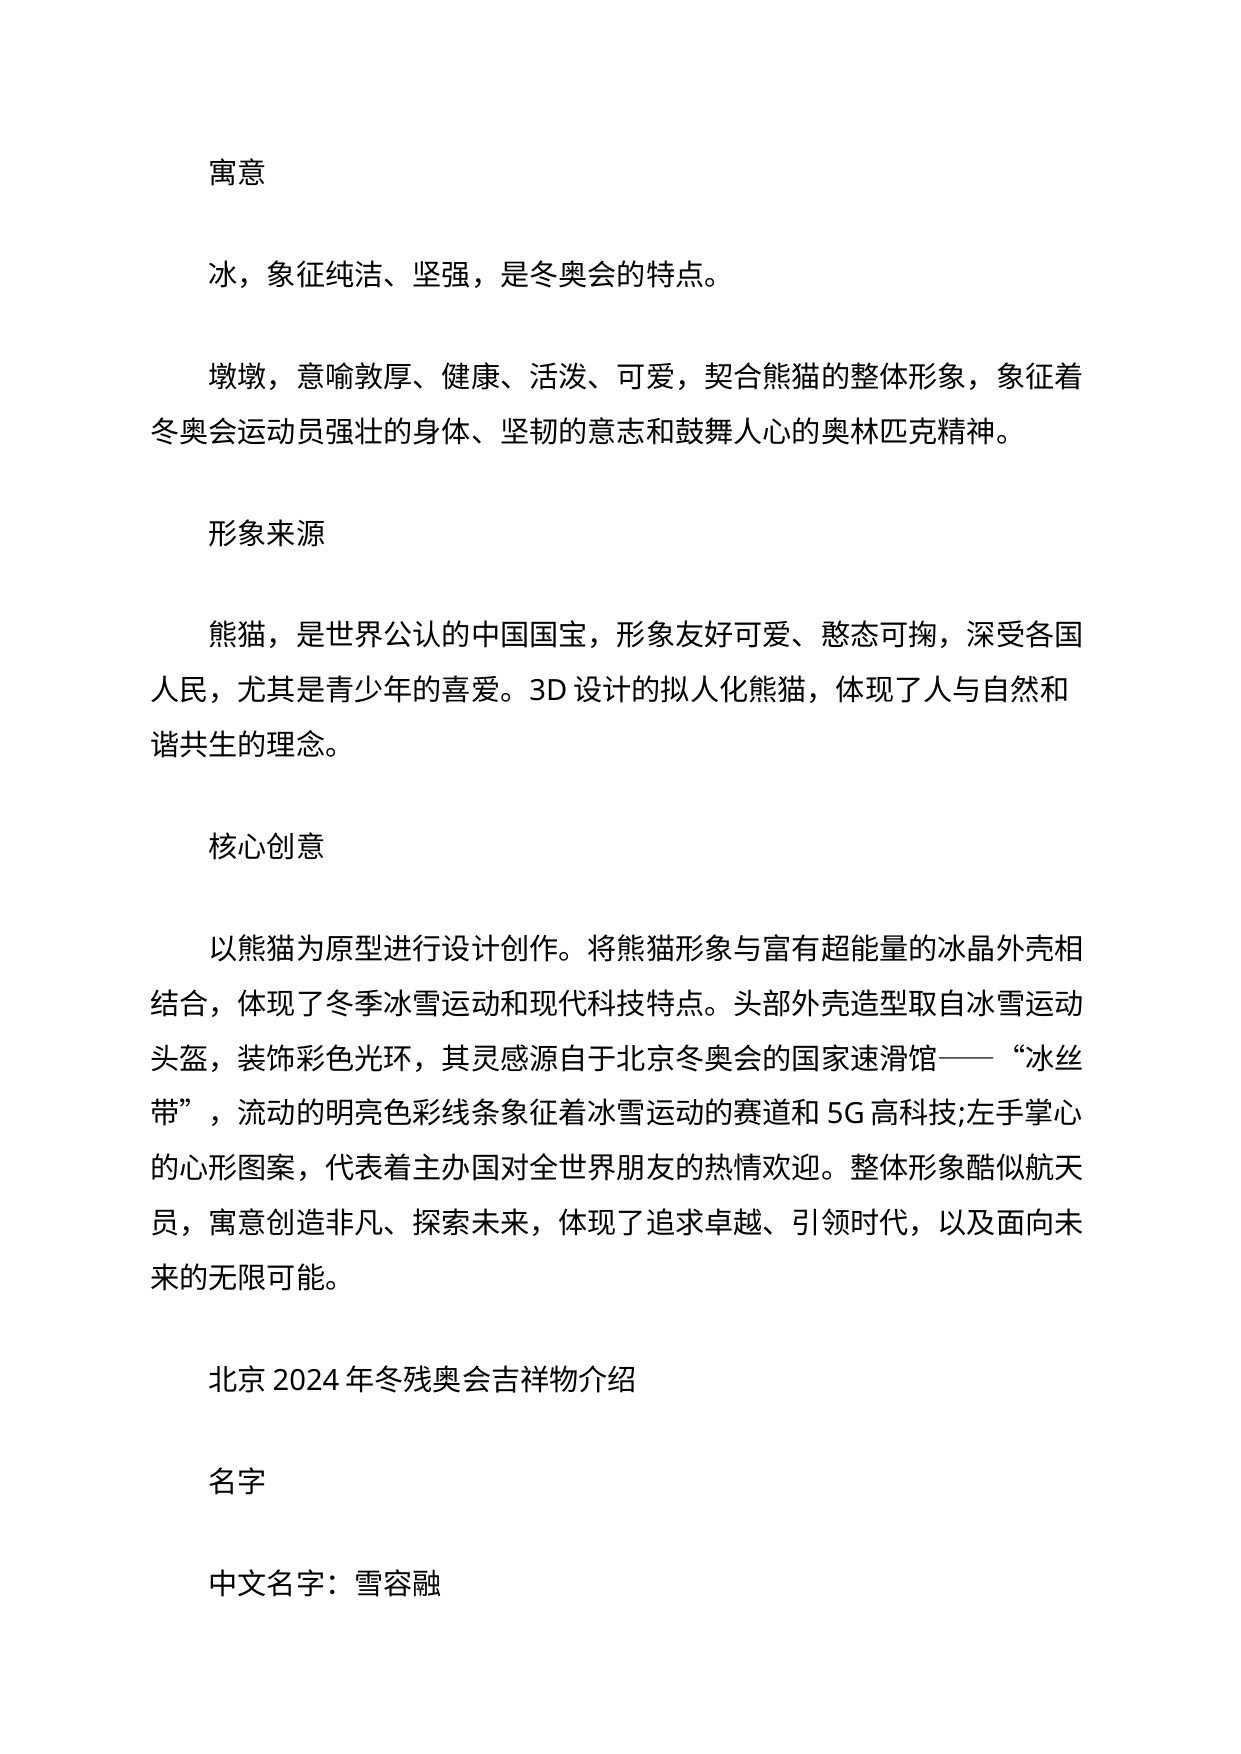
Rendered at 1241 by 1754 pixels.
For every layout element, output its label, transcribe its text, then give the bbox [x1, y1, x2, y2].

text 熊猫，是世界公认的中国国宝，形象友好可爱、憨态可掬，深受各国人民，尤其是青少年的喜爱。3D设计的拟人化熊猫，体现了人与自然和谐共生的理念。 [150, 612, 1090, 764]
text 寓意 [150, 150, 1090, 192]
text 名字 [150, 1459, 1090, 1501]
text 冰，象征纯洁、坚强，是冬奥会的特点。 [150, 252, 1090, 294]
text 核心创意 [150, 824, 1090, 866]
text 中文名字：雪容融 [150, 1560, 1090, 1603]
text 北京2024年冬残奥会吉祥物介绍 [150, 1357, 1090, 1399]
text 形象来源 [150, 510, 1090, 552]
text 以熊猫为原型进行设计创作。将熊猫形象与富有超能量的冰晶外壳相结合，体现了冬季冰雪运动和现代科技特点。头部外壳造型取自冰雪运动头盔，装饰彩色光环，其灵感源自于北京冬奥会的国家速滑馆——“冰丝带”，流动的明亮色彩线条象征着冰雪运动的赛道和5G高科技;左手掌心的心形图案，代表着主办国对全世界朋友的热情欢迎。整体形象酷似航天员，寓意创造非凡、探索未来，体现了追求卓越、引领时代，以及面向未来的无限可能。 [150, 925, 1090, 1297]
text 墩墩，意喻敦厚、健康、活泼、可爱，契合熊猫的整体形象，象征着冬奥会运动员强壮的身体、坚韧的意志和鼓舞人心的奥林匹克精神。 [150, 353, 1090, 451]
